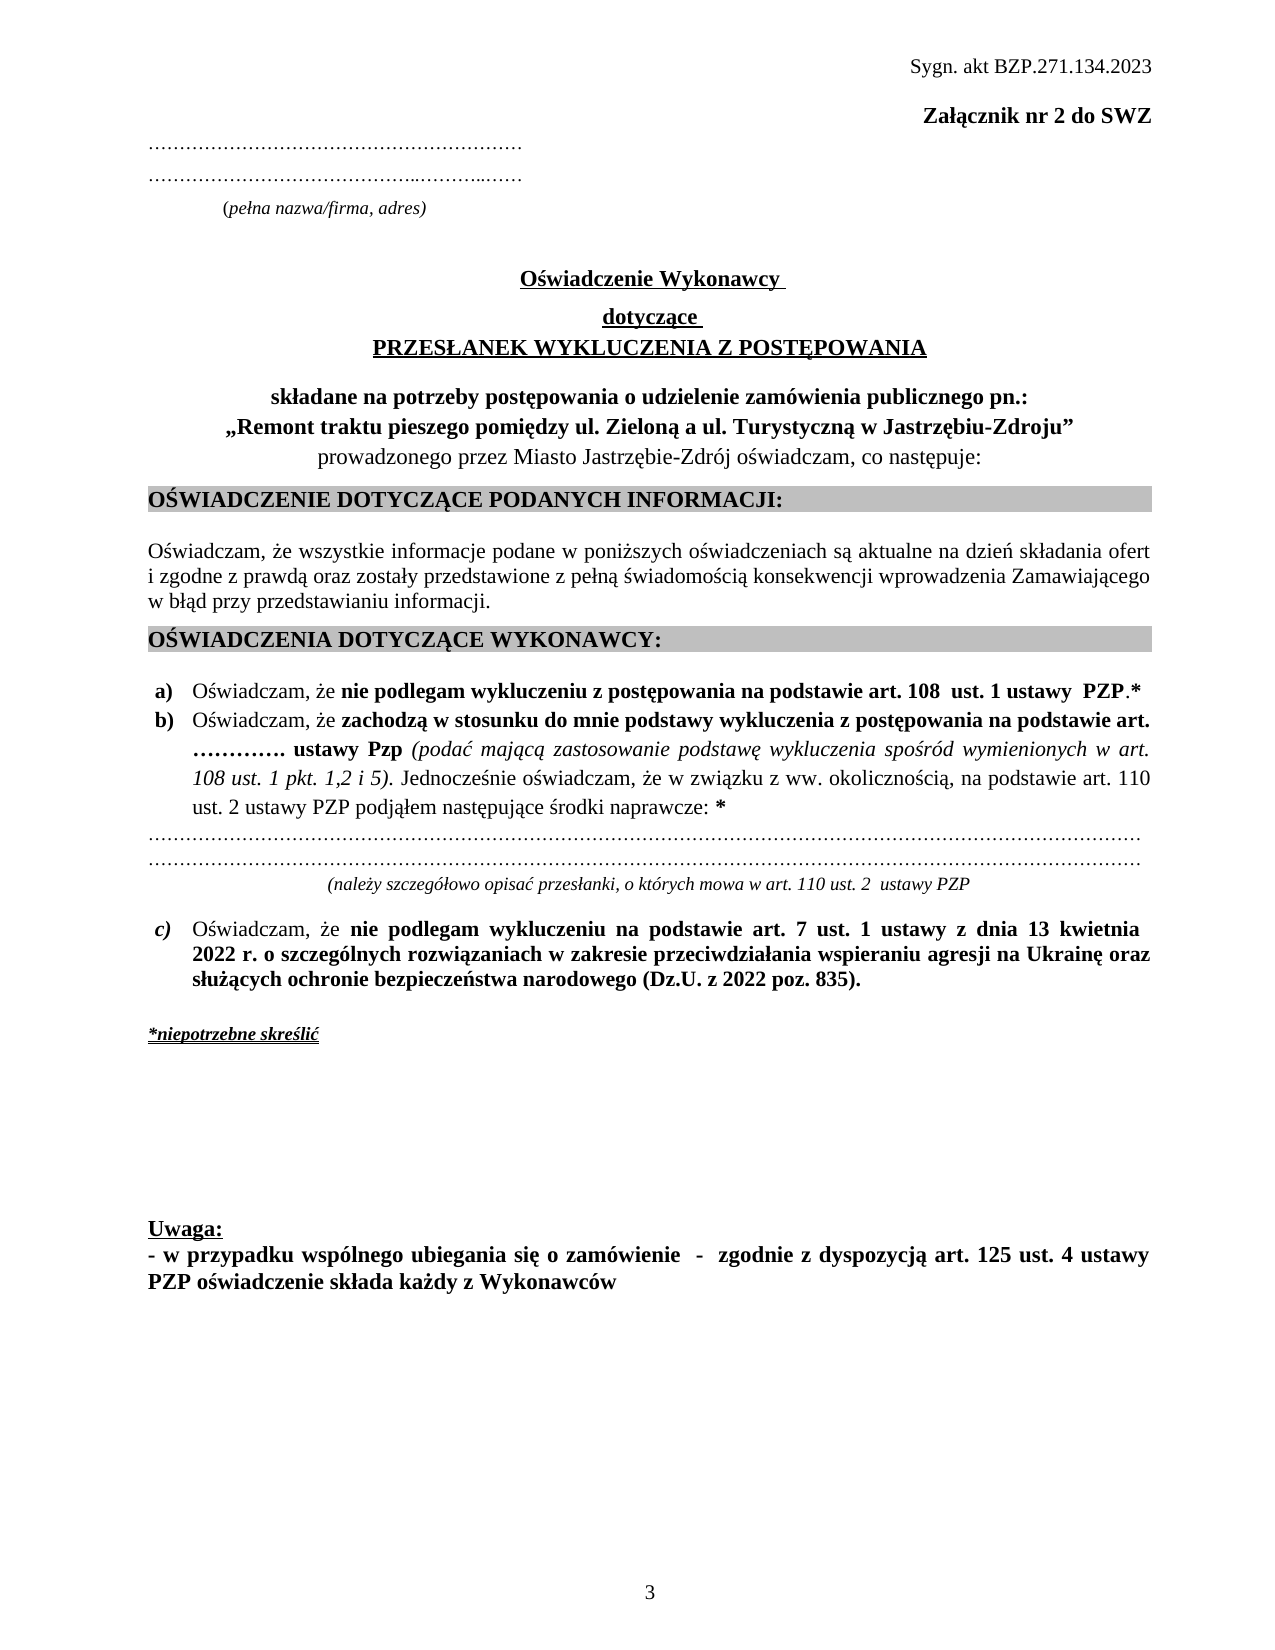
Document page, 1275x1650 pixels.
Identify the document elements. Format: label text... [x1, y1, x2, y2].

text (należy szczegółowo opisać przesłanki, o których mowa w art. 110 ust. 2 ustawy PZP [148, 872, 1152, 894]
text OŚWIADCZENIA DOTYCZĄCE WYKONAWCY: [148, 626, 1152, 652]
list Oświadczam, że nie podlegam wykluczeniu na podstawie art. 7 ust. 1 ustawy z dnia 13 kwietnia 2022 r. o szczególnych rozwiązaniach w zakresie przeciwdziałania wspieraniu agresji na Ukrainę oraz służących ochronie bezpieczeństwa narodowego (Dz.U. z 2022 poz. 835). [154, 916, 1152, 991]
text *niepotrzebne skreślić [148, 1022, 1152, 1044]
text Załącznik nr 2 do SWZ [148, 102, 1152, 128]
text Oświadczenie Wykonawcy [148, 265, 1152, 291]
text OŚWIADCZENIE DOTYCZĄCE PODANYCH INFORMACJI: [148, 486, 1152, 512]
text prowadzonego przez Miasto Jastrzębie-Zdrój oświadczam, co następuje: [148, 443, 1152, 470]
text PRZESŁANEK WYKLUCZENIA Z POSTĘPOWANIA [148, 333, 1152, 360]
text ………………………………………………………………………………………………………………………………………………………………………………………………………………………………………………………………………………………… [148, 823, 1152, 869]
text Oświadczam, że wszystkie informacje podane w poniższych oświadczeniach są aktualne na dzień składania ofert i zgodne z prawdą oraz zostały przedstawione z pełną świadomością konsekwencji wprowadzenia Zamawiającego w błąd przy przedstawianiu informacji. [148, 538, 1152, 614]
list Oświadczam, że nie podlegam wykluczeniu z postępowania na podstawie art. 108 ust. 1 ustawy PZP.* [154, 678, 1152, 703]
text …………………………………………………………………………………………..………..…… [148, 132, 532, 186]
text składane na potrzeby postępowania o udzielenie zamówienia publicznego pn.: [148, 383, 1152, 409]
text dotyczące [148, 303, 1152, 330]
text „Remont traktu pieszego pomiędzy ul. Zieloną a ul. Turystyczną w Jastrzębiu-Zdroju” [148, 413, 1152, 439]
text - w przypadku wspólnego ubiegania się o zamówienie - zgodnie z dyspozycją art. 125 ust. 4 ustawy PZP oświadczenie składa każdy z Wykonawców [148, 1241, 1152, 1294]
text Uwaga: [148, 1215, 1152, 1241]
text (pełna nazwa/firma, adres) [148, 197, 532, 218]
list Oświadczam, że zachodzą w stosunku do mnie podstawy wykluczenia z postępowania na podstawie art. …………. ustawy Pzp (podać mającą zastosowanie podstawę wykluczenia spośród wymienionych w art. 108 ust. 1 pkt. 1,2 i 5). Jednocześnie oświadczam, że w związku z ww. okolicznością, na podstawie art. 110 ust. 2 ustawy PZP podjąłem następujące środki naprawcze: * [154, 707, 1152, 819]
